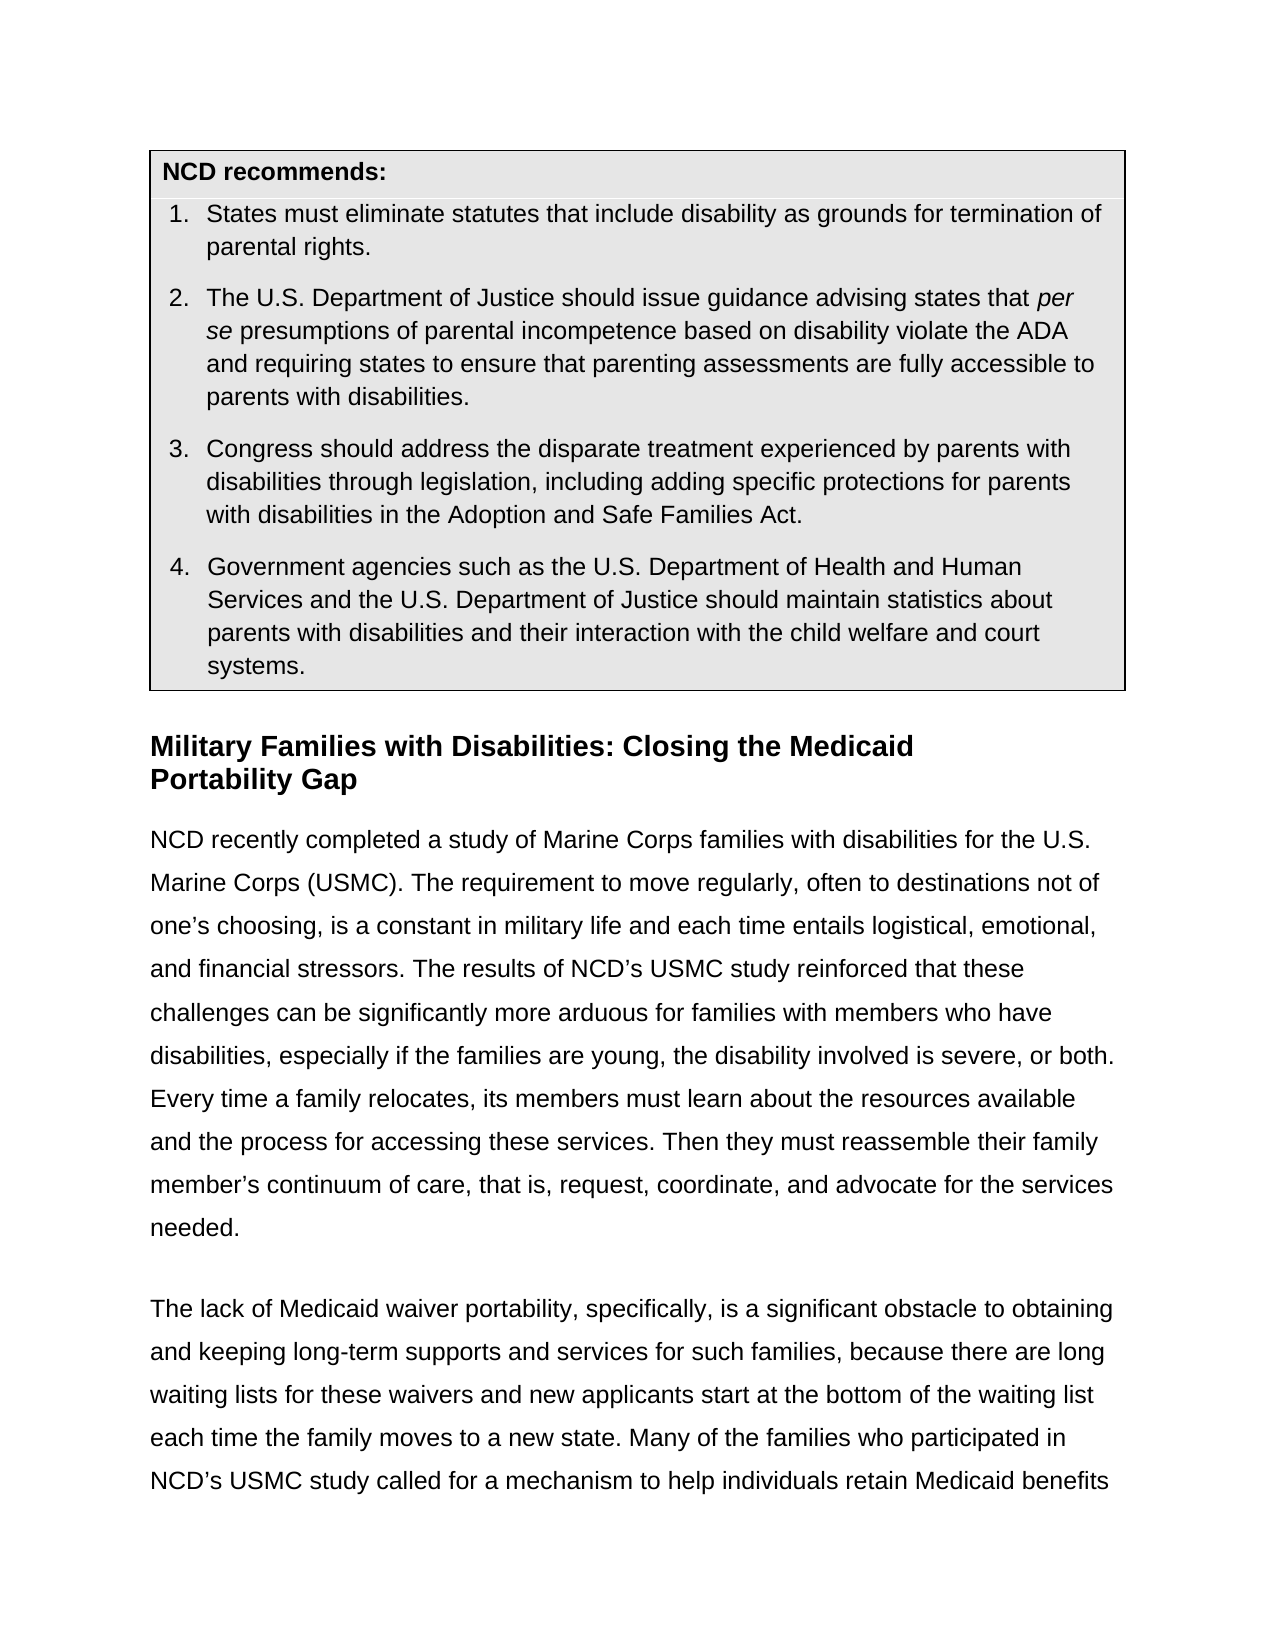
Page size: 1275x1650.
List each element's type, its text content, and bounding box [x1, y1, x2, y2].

table_cell States must eliminate statutes that include disability as grounds for termination of parental rights. The U.S. Department of Justice should issue guidance advising states that per se presumptions of parental incompetence based on disability violate the ADA and requiring states to ensure that parenting assessments are fully accessible to parents with disabilities. Congress should address the disparate treatment experienced by parents with disabilities through legislation, including adding specific protections for parents with disabilities in the Adoption and Safe Families Act. Government agencies such as the U.S. Department of Health and Human Services and the U.S. Department of Justice should maintain statistics about parents with disabilities and their interaction with the child welfare and court systems. [151, 199, 1124, 690]
table_header NCD recommends: [151, 151, 1124, 198]
subtitle Military Families with Disabilities: Closing the Medicaid Portability Gap [150, 729, 1125, 796]
text NCD recently completed a study of Marine Corps families with disabilities for the U.S. Marine Corps (USMC). The requirement to move regularly, often to destinations not of one’s choosing, is a constant in military life and each time entails logistical, emotional, and financial stressors. The results of NCD’s USMC study reinforced that these challenges can be significantly more arduous for families with members who have disabilities, especially if the families are young, the disability involved is severe, or both. Every time a family relocates, its members must learn about the resources available and the process for accessing these services. Then they must reassemble their family member’s continuum of care, that is, request, coordinate, and advocate for the services needed. [150, 825, 1125, 1242]
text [150, 1294, 1125, 1495]
